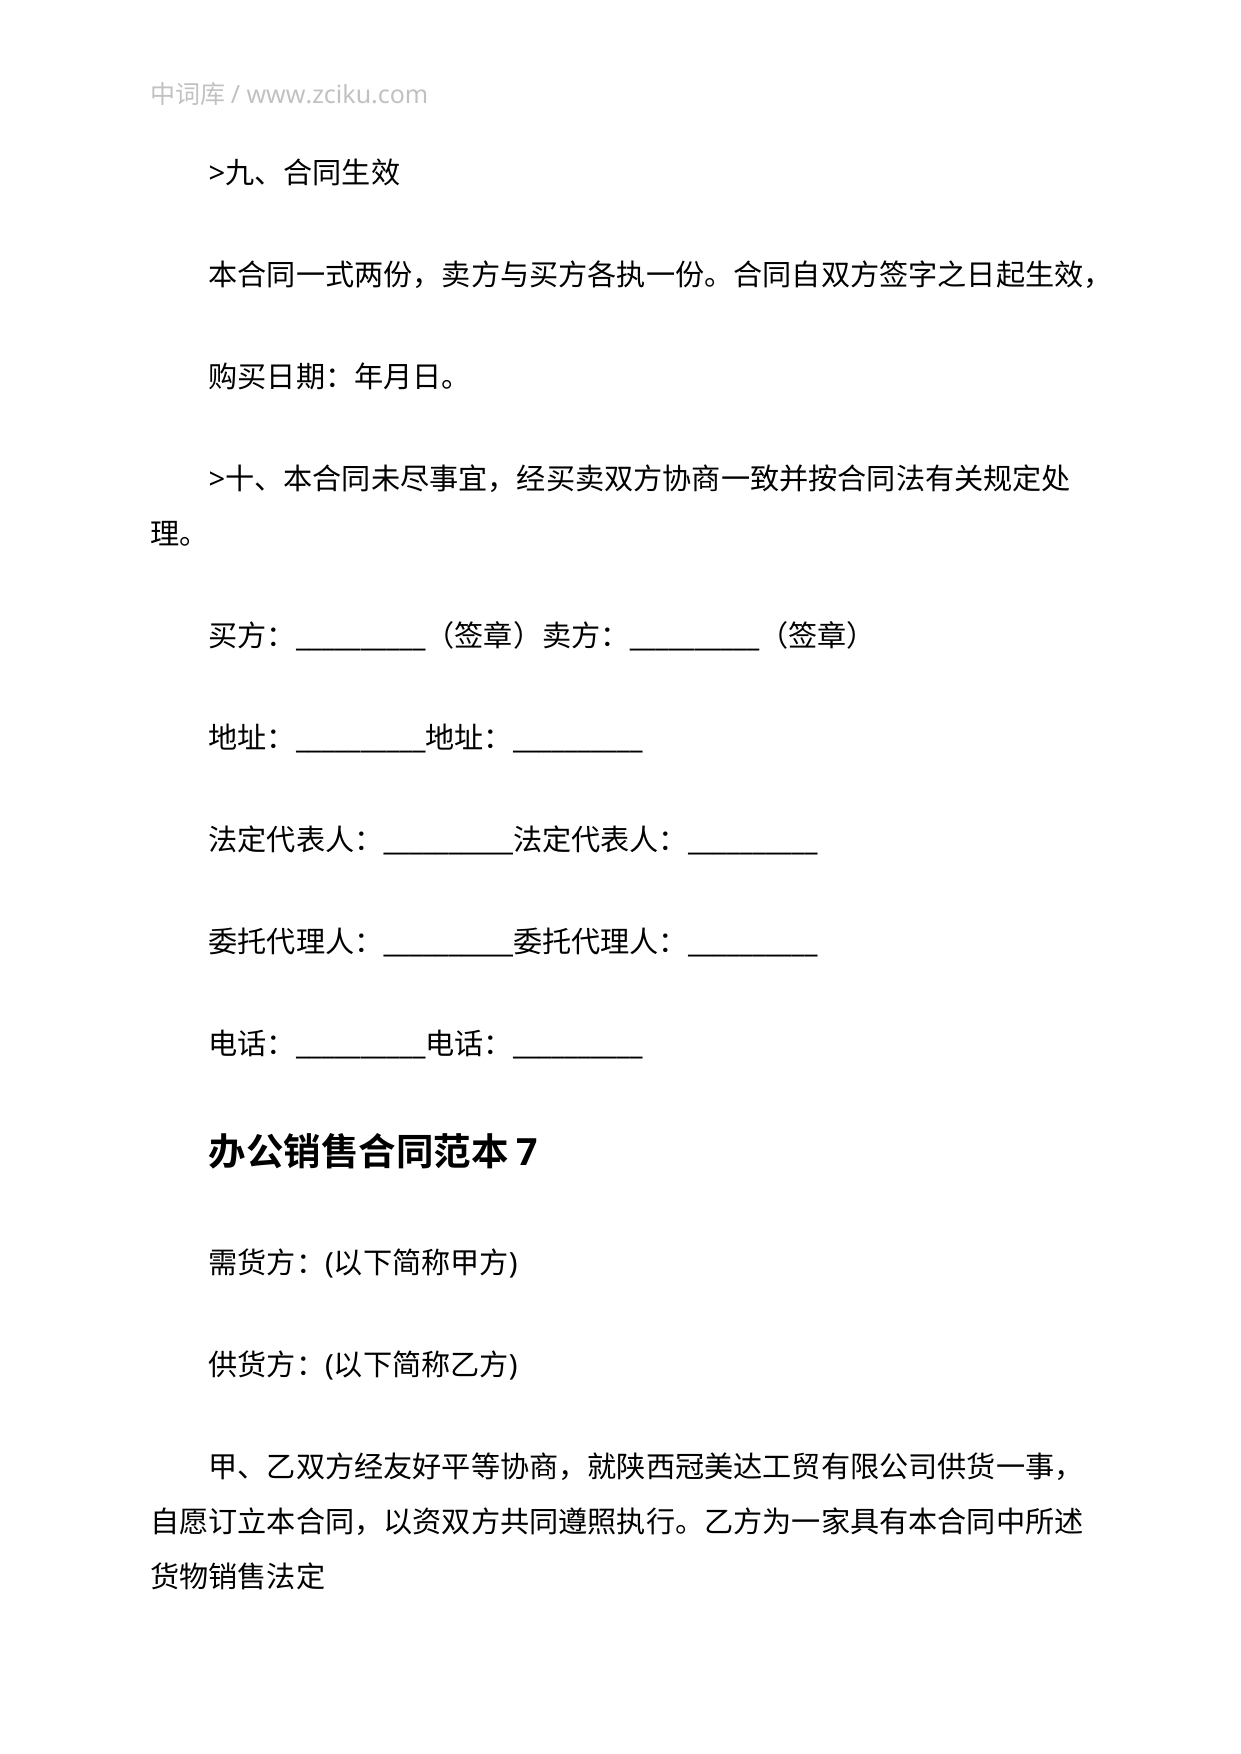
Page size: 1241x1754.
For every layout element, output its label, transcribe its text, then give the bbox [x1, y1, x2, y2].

text >十、本合同未尽事宜，经买卖双方协商一致并按合同法有关规定处理。 [150, 456, 1090, 553]
text 法定代表人：__________法定代表人：__________ [150, 816, 1090, 859]
text 办公销售合同范本7 [150, 1122, 1090, 1177]
text 委托代理人：__________委托代理人：__________ [150, 918, 1090, 961]
text >九、合同生效 [150, 150, 1090, 192]
text 甲、乙双方经友好平等协商，就陕西冠美达工贸有限公司供货一事，自愿订立本合同，以资双方共同遵照执行。乙方为一家具有本合同中所述货物销售法定 [150, 1444, 1090, 1596]
text 地址：__________地址：__________ [150, 714, 1090, 757]
text 供货方：(以下简称乙方) [150, 1342, 1090, 1384]
text 本合同一式两份，卖方与买方各执一份。合同自双方签字之日起生效， [150, 252, 1090, 294]
text 购买日期：年月日。 [150, 354, 1090, 396]
text 电话：__________电话：__________ [150, 1020, 1090, 1063]
text 需货方：(以下简称甲方) [150, 1240, 1090, 1282]
text 买方：__________（签章）卖方：__________（签章） [150, 612, 1090, 655]
